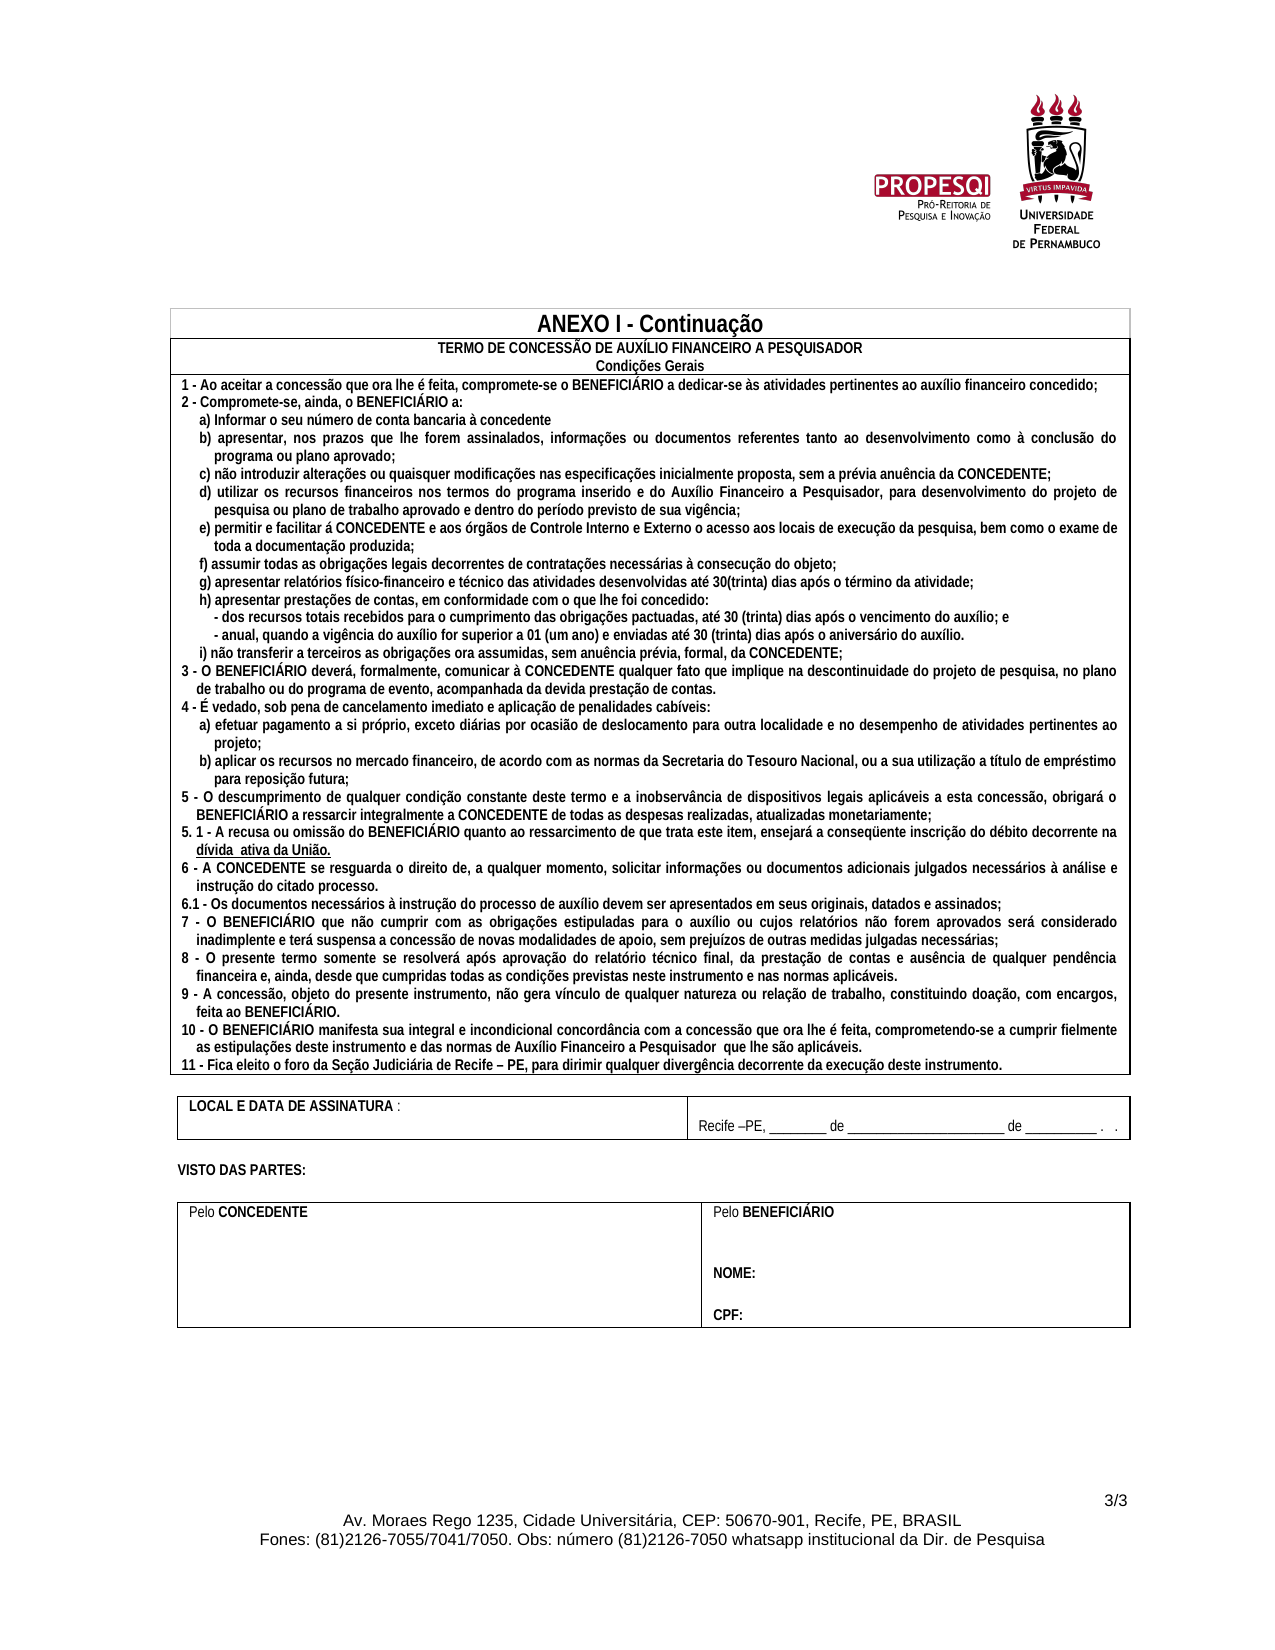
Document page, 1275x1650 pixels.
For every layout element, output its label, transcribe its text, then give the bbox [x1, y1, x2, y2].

table_cell TERMO DE CONCESSÃO DE AUXÍLIO FINANCEIRO A PESQUISADOR Condições Gerais [171, 339, 1129, 374]
picture [847, 75, 1128, 272]
table_cell 1 - Ao aceitar a concessão que ora lhe é feita, compromete-se o BENEFICIÁRIO a dedicar-se às atividades pertinentes ao auxílio financeiro concedido; 2 - Compromete-se, ainda, o BENEFICIÁRIO a: a) Informar o seu número de conta bancaria à concedente b) apresentar, nos prazos que lhe forem assinalados, informações ou documentos referentes tanto ao desenvolvimento como à conclusão do programa ou plano aprovado; c) não introduzir alterações ou quaisquer modificações nas especificações inicialmente proposta, sem a prévia anuência da CONCEDENTE; d) utilizar os recursos financeiros nos termos do programa inserido e do Auxílio Financeiro a Pesquisador, para desenvolvimento do projeto de pesquisa ou plano de trabalho aprovado e dentro do período previsto de sua vigência; e) permitir e facilitar á CONCEDENTE e aos órgãos de Controle Interno e Externo o acesso aos locais de execução da pesquisa, bem como o exame de toda a documentação produzida; f) assumir todas as obrigações legais decorrentes de contratações necessárias à consecução do objeto; g) apresentar relatórios físico-financeiro e técnico das atividades desenvolvidas até 30(trinta) dias após o término da atividade; h) apresentar prestações de contas, em conformidade com o que lhe foi concedido: - dos recursos totais recebidos para o cumprimento das obrigações pactuadas, até 30 (trinta) dias após o vencimento do auxílio; e - anual, quando a vigência do auxílio for superior a 01 (um ano) e enviadas até 30 (trinta) dias após o aniversário do auxílio. i) não transferir a terceiros as obrigações ora assumidas, sem anuência prévia, formal, da CONCEDENTE; 3 - O BENEFICIÁRIO deverá, formalmente, comunicar à CONCEDENTE qualquer fato que implique na descontinuidade do projeto de pesquisa, no plano de trabalho ou do programa de evento, acompanhada da devida prestação de contas. 4 - É vedado, sob pena de cancelamento imediato e aplicação de penalidades cabíveis: a) efetuar pagamento a si próprio, exceto diárias por ocasião de deslocamento para outra localidade e no desempenho de atividades pertinentes ao projeto; b) aplicar os recursos no mercado financeiro, de acordo com as normas da Secretaria do Tesouro Nacional, ou a sua utilização a título de empréstimo para reposição futura; 5 - O descumprimento de qualquer condição constante deste termo e a inobservância de dispositivos legais aplicáveis a esta concessão, obrigará o BENEFICIÁRIO a ressarcir integralmente a CONCEDENTE de todas as despesas realizadas, atualizadas monetariamente; 5. 1 - A recusa ou omissão do BENEFICIÁRIO quanto ao ressarcimento de que trata este item, ensejará a conseqüente inscrição do débito decorrente na dívida ativa da União. 6 - A CONCEDENTE se resguarda o direito de, a qualquer momento, solicitar informações ou documentos adicionais julgados necessários à análise e instrução do citado processo. 6.1 - Os documentos necessários à instrução do processo de auxílio devem ser apresentados em seus originais, datados e assinados; 7 - O BENEFICIÁRIO que não cumprir com as obrigações estipuladas para o auxílio ou cujos relatórios não forem aprovados será considerado inadimplente e terá suspensa a concessão de novas modalidades de apoio, sem prejuízos de outras medidas julgadas necessárias; 8 - O presente termo somente se resolverá após aprovação do relatório técnico final, da prestação de contas e ausência de qualquer pendência financeira e, ainda, desde que cumpridas todas as condições previstas neste instrumento e nas normas aplicáveis. 9 - A concessão, objeto do presente instrumento, não gera vínculo de qualquer natureza ou relação de trabalho, constituindo doação, com encargos, feita ao BENEFICIÁRIO. 10 - O BENEFICIÁRIO manifesta sua integral e incondicional concordância com a concessão que ora lhe é feita, comprometendo-se a cumprir fielmente as estipulações deste instrumento e das normas de Auxílio Financeiro a Pesquisador que lhe são aplicáveis. 11 - Fica eleito o foro da Seção Judiciária de Recife – PE, para dirimir qualquer divergência decorrente da execução deste instrumento. [171, 375, 1129, 1074]
table_header Recife –PE, ________ de ______________________ de __________ . . [688, 1097, 1129, 1139]
table_header ANEXO I - Continuação [171, 309, 1129, 337]
table_header Pelo CONCEDENTE [178, 1203, 701, 1327]
table_header Pelo BENEFICIÁRIO NOME: CPF: [702, 1203, 1129, 1327]
text VISTO DAS PARTES: [177, 1161, 1127, 1178]
table_header LOCAL E DATA DE ASSINATURA : [178, 1097, 687, 1139]
